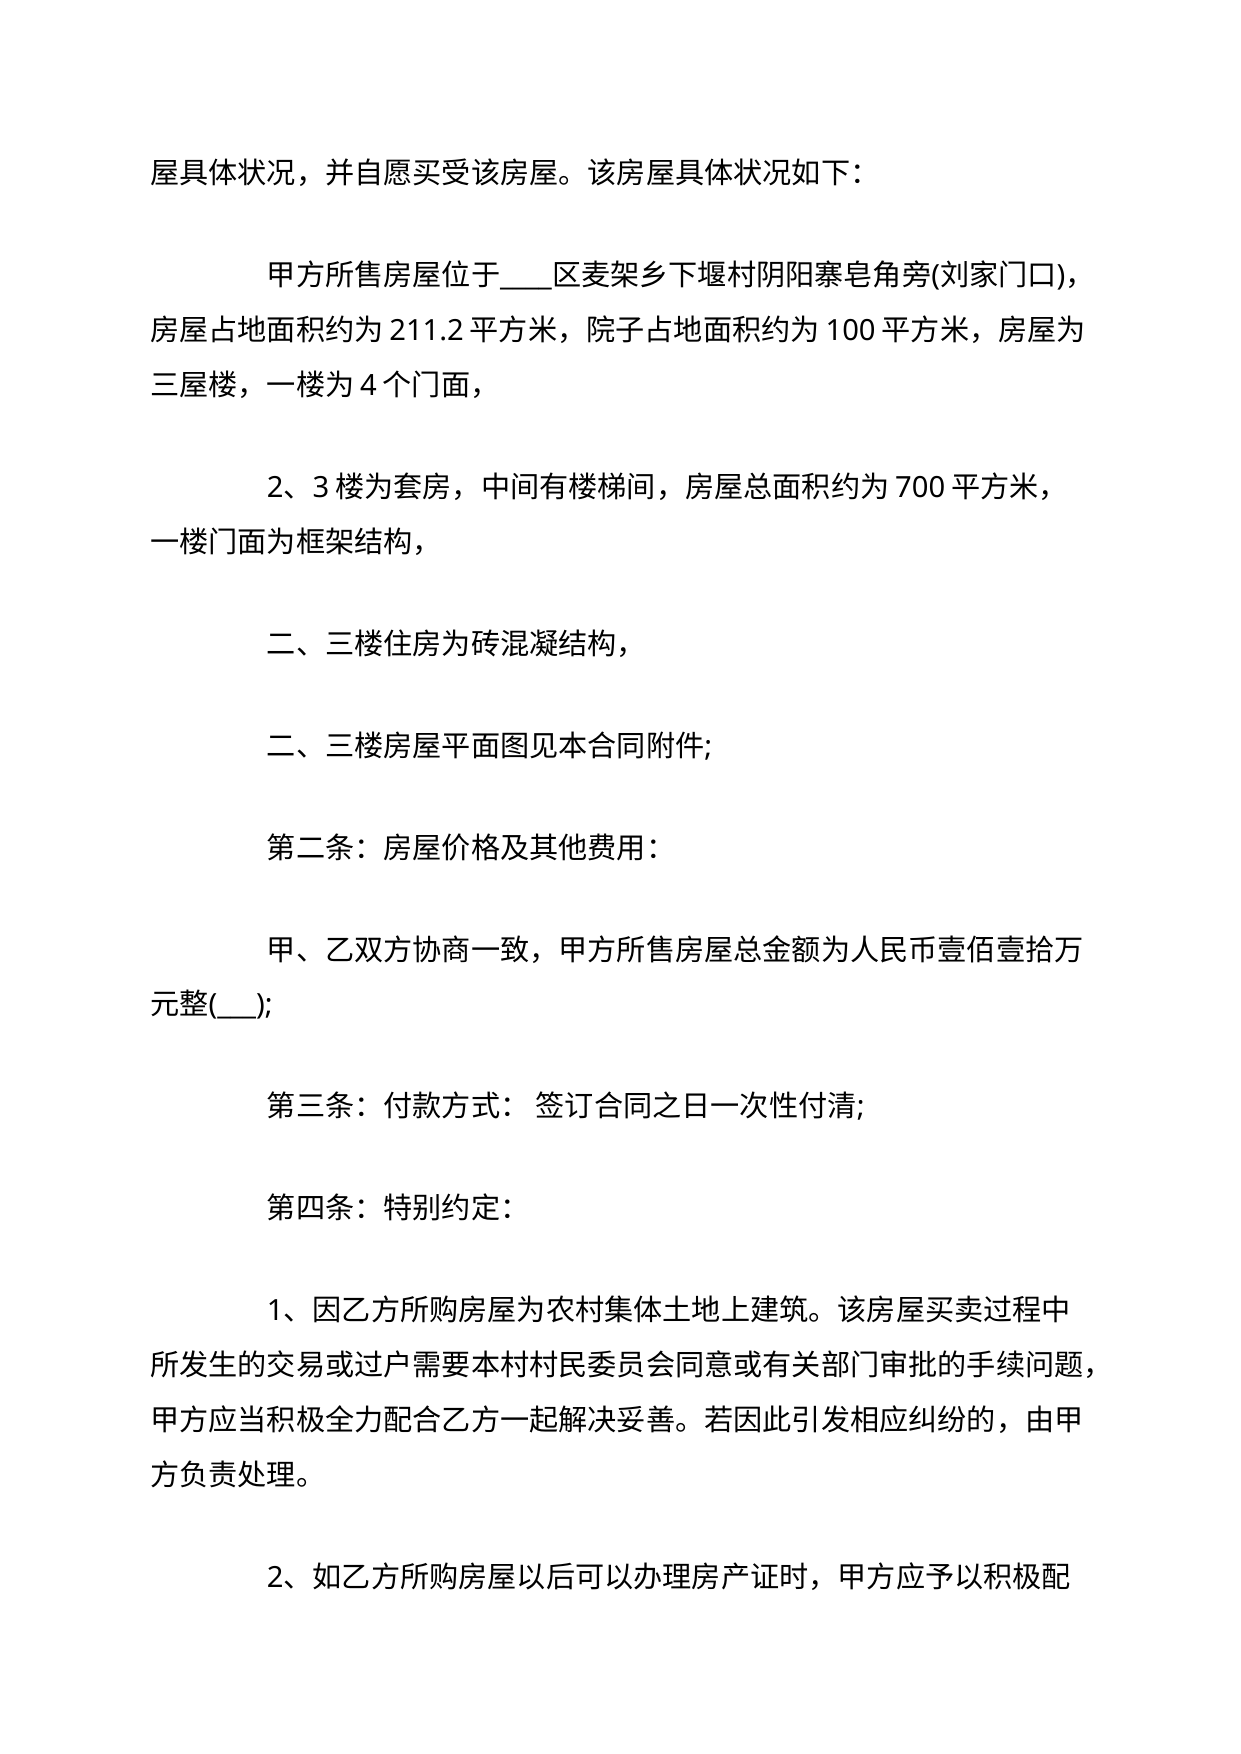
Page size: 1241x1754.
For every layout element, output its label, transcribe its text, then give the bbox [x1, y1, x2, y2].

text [150, 150, 1090, 192]
text 甲方所售房屋位于____区麦架乡下堰村阴阳寨皂角旁(刘家门口)，房屋占地面积约为211.2平方米，院子占地面积约为100平方米，房屋为三屋楼，一楼为4个门面， [150, 252, 1090, 404]
text 二、三楼房屋平面图见本合同附件; [150, 722, 1090, 765]
text 第二条：房屋价格及其他费用： [150, 824, 1090, 867]
text 甲、乙双方协商一致，甲方所售房屋总金额为人民币壹佰壹拾万元整(___); [150, 926, 1090, 1023]
text 第四条：特别约定： [150, 1185, 1090, 1227]
text 第三条：付款方式： 签订合同之日一次性付清; [150, 1083, 1090, 1125]
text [150, 1553, 1090, 1596]
text 二、三楼住房为砖混凝结构， [150, 621, 1090, 663]
text 2、3楼为套房，中间有楼梯间，房屋总面积约为700平方米，一楼门面为框架结构， [150, 464, 1090, 561]
text 1、因乙方所购房屋为农村集体土地上建筑。该房屋买卖过程中所发生的交易或过户需要本村村民委员会同意或有关部门审批的手续问题，甲方应当积极全力配合乙方一起解决妥善。若因此引发相应纠纷的，由甲方负责处理。 [150, 1287, 1090, 1494]
